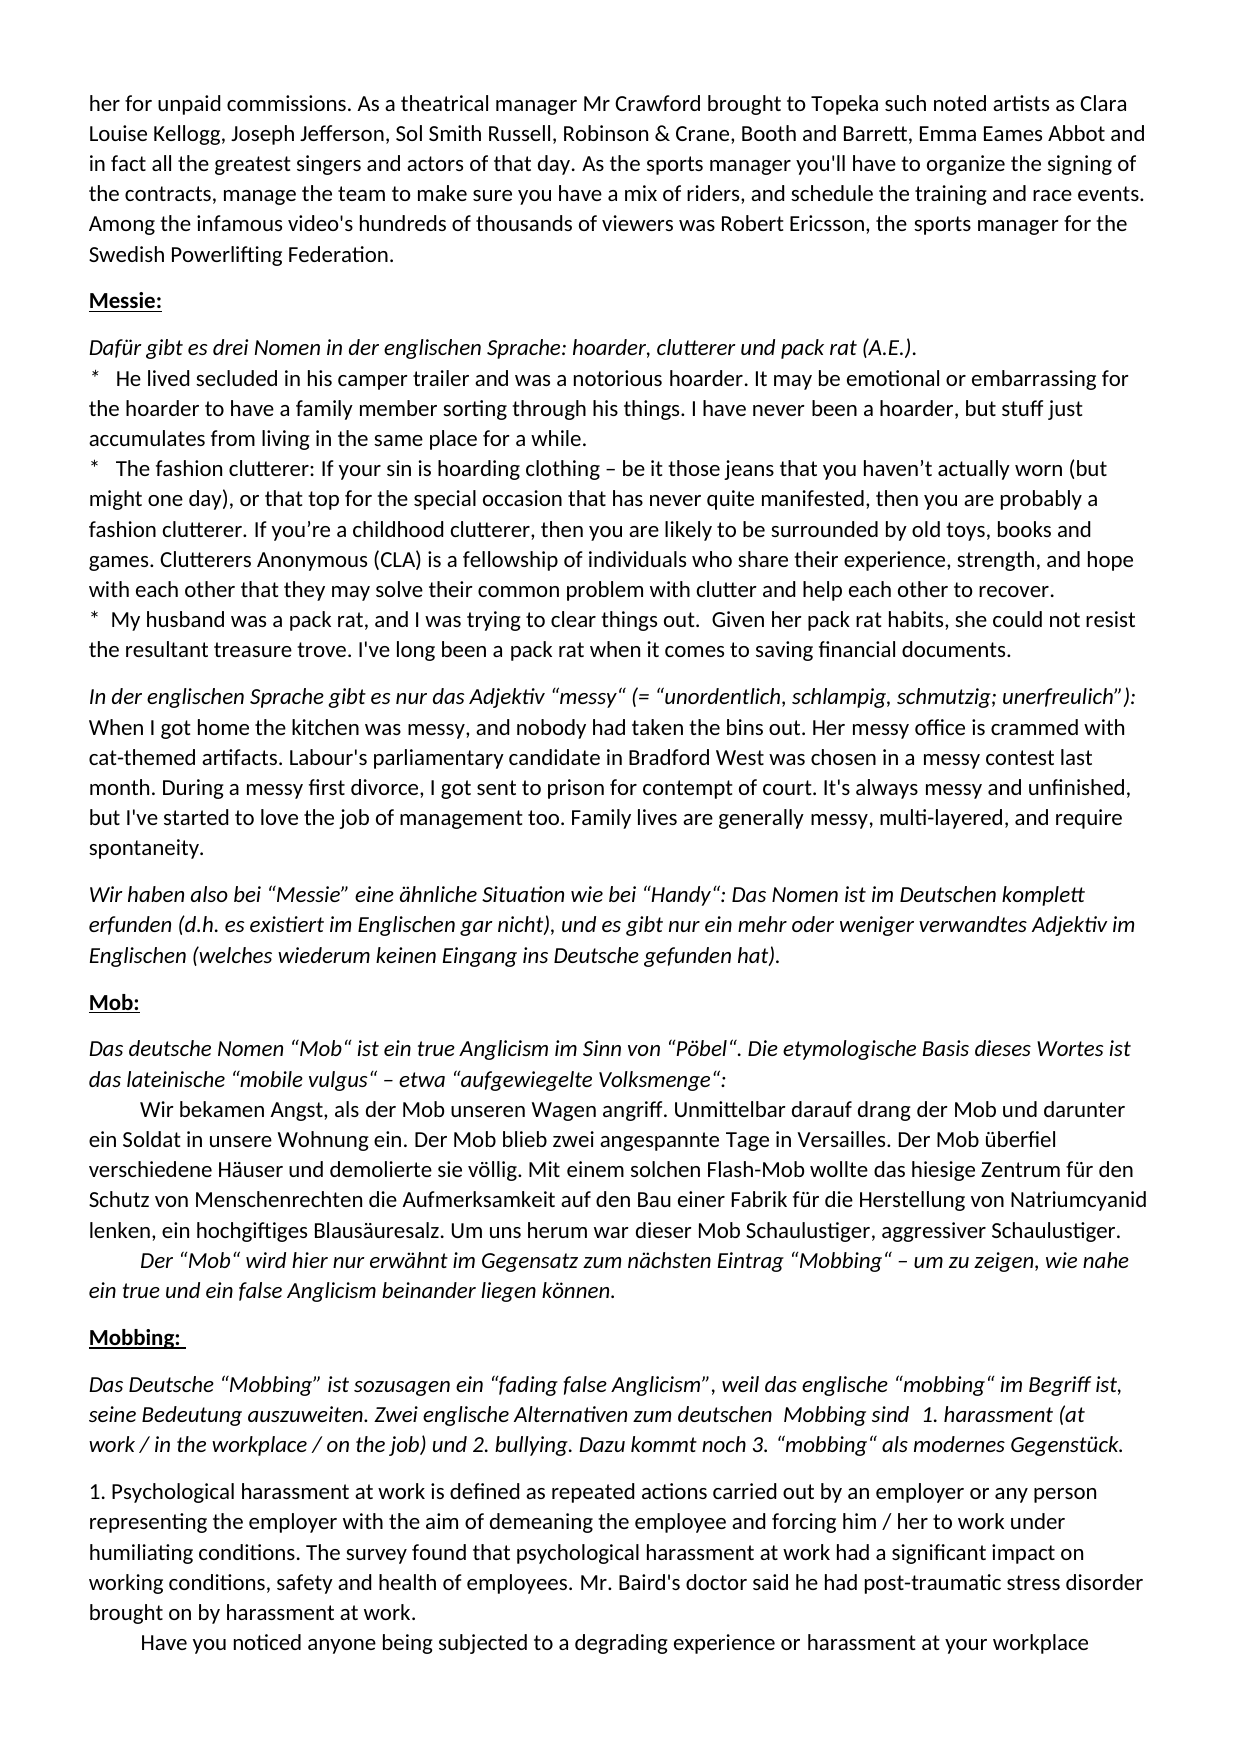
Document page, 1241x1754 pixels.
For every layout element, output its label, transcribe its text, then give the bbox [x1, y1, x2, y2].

text In der englischen Sprache gibt es nur das Adjektiv “messy“ (= “unordentlich, schlampig, schmutzig; unerfreulich”): When I got home the kitchen was messy, and nobody had taken the bins out. Her messy office is crammed with cat-themed artifacts. Labour's parliamentary candidate in Bradford West was chosen in a messy contest last month. During a messy first divorce, I got sent to prison for contempt of court. It's always messy and unfinished, but I've started to love the job of management too. Family lives are generally messy, multi-layered, and require spontaneity. [88, 682, 1152, 861]
text Dafür gibt es drei Nomen in der englischen Sprache: hoarder, clutterer und pack rat (A.E.). * He lived secluded in his camper trailer and was a notorious hoarder. It may be emotional or embarrassing for the hoarder to have a family member sorting through his things. I have never been a hoarder, but stuff just accumulates from living in the same place for a while. * The fashion clutterer: If your sin is hoarding clothing – be it those jeans that you haven’t actually worn (but might one day), or that top for the special occasion that has never quite manifested, then you are probably a fashion clutterer. If you’re a childhood clutterer, then you are likely to be surrounded by old toys, books and games. Clutterers Anonymous (CLA) is a fellowship of individuals who share their experience, strength, and hope with each other that they may solve their common problem with clutter and help each other to recover. * My husband was a pack rat, and I was trying to clear things out. Given her pack rat habits, she could not resist the resultant treasure trove. I've long been a pack rat when it comes to saving financial documents. [88, 333, 1152, 663]
text Messie: [88, 287, 1152, 314]
text Das Deutsche “Mobbing” ist sozusagen ein “fading false Anglicism”, weil das englische “mobbing“ im Begriff ist, seine Bedeutung auszuweiten. Zwei englische Alternativen zum deutschen Mobbing sind 1. harassment (at work / in the workplace / on the job) und 2. bullying. Dazu kommt noch 3. “mobbing“ als modernes Gegenstück. [88, 1370, 1152, 1458]
text Mob: [88, 988, 1152, 1016]
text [88, 89, 1152, 268]
text Wir haben also bei “Messie” eine ähnliche Situation wie bei “Handy“: Das Nomen ist im Deutschen komplett erfunden (d.h. es existiert im Englischen gar nicht), und es gibt nur ein mehr oder weniger verwandtes Adjektiv im Englischen (welches wiederum keinen Eingang ins Deutsche gefunden hat). [88, 880, 1152, 969]
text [88, 1477, 1152, 1656]
text Mobbing: [88, 1323, 1152, 1351]
text Das deutsche Nomen “Mob“ ist ein true Anglicism im Sinn von “Pöbel“. Die etymologische Basis dieses Wortes ist das lateinische “mobile vulgus“ – etwa “aufgewiegelte Volksmenge“: Wir bekamen Angst, als der Mob unseren Wagen angriff. Unmittelbar darauf drang der Mob und darunter ein Soldat in unsere Wohnung ein. Der Mob blieb zwei angespannte Tage in Versailles. Der Mob überfiel verschiedene Häuser und demolierte sie völlig. Mit einem solchen Flash-Mob wollte das hiesige Zentrum für den Schutz von Menschenrechten die Aufmerksamkeit auf den Bau einer Fabrik für die Herstellung von Natriumcyanid lenken, ein hochgiftiges Blausäuresalz. Um uns herum war dieser Mob Schaulustiger, aggressiver Schaulustiger. Der “Mob“ wird hier nur erwähnt im Gegensatz zum nächsten Eintrag “Mobbing“ – um zu zeigen, wie nahe ein true und ein false Anglicism beinander liegen können. [88, 1034, 1152, 1304]
